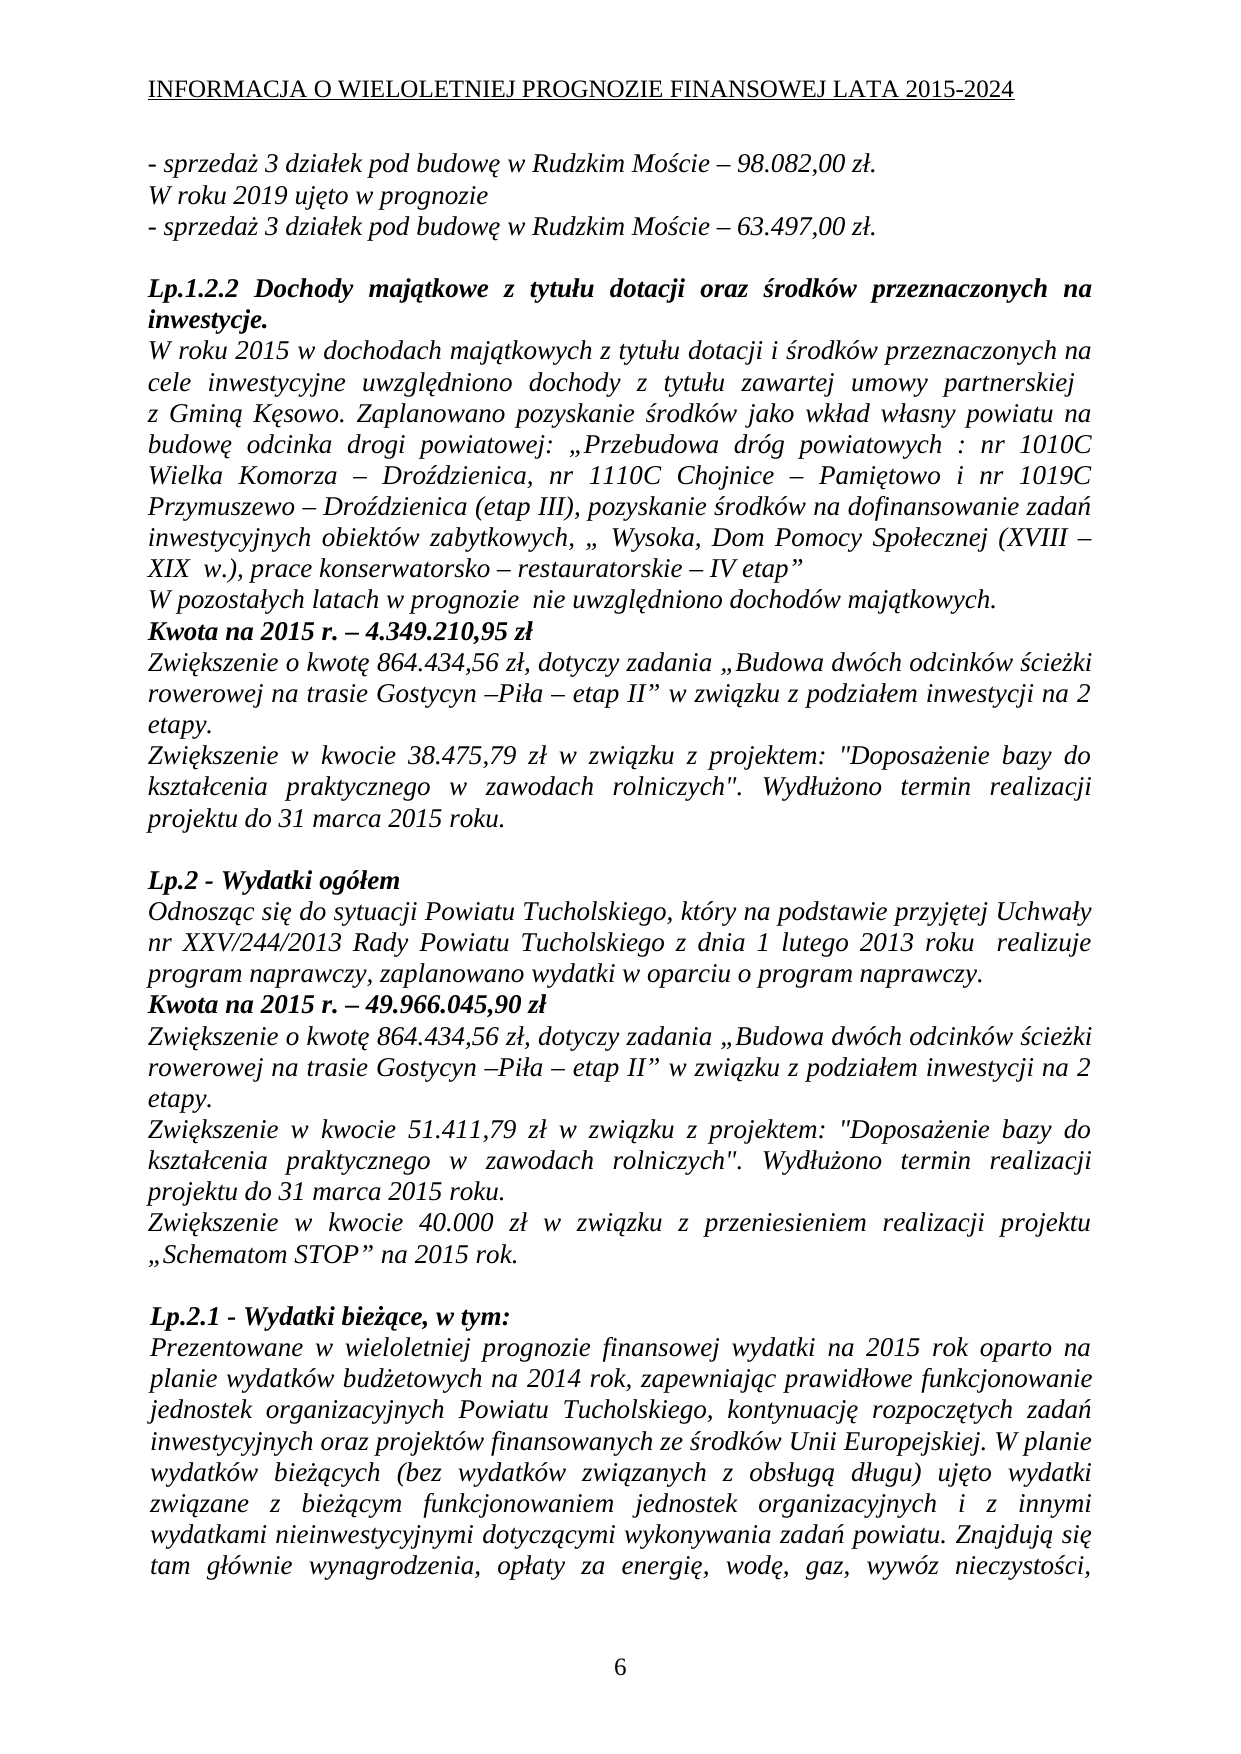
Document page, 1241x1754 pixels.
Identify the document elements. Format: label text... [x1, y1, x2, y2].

text Kwota na 2015 r. – 49.966.045,90 zł [148, 988, 1093, 1020]
text Lp.1.2.2 Dochody majątkowe z tytułu dotacji oraz środków przeznaczonych na inwestycje. [148, 272, 1093, 334]
text Lp.2 - Wydatki ogółem [148, 864, 1093, 895]
text Odnosząc się do sytuacji Powiatu Tucholskiego, który na podstawie przyjętej Uchwały nr XXV/244/2013 Rady Powiatu Tucholskiego z dnia 1 lutego 2013 roku realizuje program naprawczy, zaplanowano wydatki w oparciu o program naprawczy. [148, 895, 1093, 988]
text W pozostałych latach w prognozie nie uwzględniono dochodów majątkowych. [148, 584, 1093, 615]
text Zwiększenie w kwocie 38.475,79 zł w związku z projektem: "Doposażenie bazy do kształcenia praktycznego w zawodach rolniczych". Wydłużono termin realizacji projektu do 31 marca 2015 roku. [148, 739, 1093, 833]
text W roku 2015 w dochodach majątkowych z tytułu dotacji i środków przeznaczonych na cele inwestycyjne uwzględniono dochody z tytułu zawartej umowy partnerskiej z Gminą Kęsowo. Zaplanowano pozyskanie środków jako wkład własny powiatu na budowę odcinka drogi powiatowej: „Przebudowa dróg powiatowych : nr 1010C Wielka Komorza – Droździenica, nr 1110C Chojnice – Pamiętowo i nr 1019C Przymuszewo – Droździenica (etap III), pozyskanie środków na dofinansowanie zadań inwestycyjnych obiektów zabytkowych, „ Wysoka, Dom Pomocy Społecznej (XVIII – XIX w.), prace konserwatorsko – restauratorskie – IV etap” [148, 334, 1093, 584]
text Zwiększenie o kwotę 864.434,56 zł, dotyczy zadania „Budowa dwóch odcinków ścieżki rowerowej na trasie Gostycyn –Piła – etap II” w związku z podziałem inwestycji na 2 etapy. [148, 1020, 1093, 1113]
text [150, 1331, 1093, 1580]
text Lp.2.1 - Wydatki bieżące, w tym: [150, 1300, 1093, 1331]
text W roku 2019 ujęto w prognozie [148, 179, 1093, 210]
text Zwiększenie o kwotę 864.434,56 zł, dotyczy zadania „Budowa dwóch odcinków ścieżki rowerowej na trasie Gostycyn –Piła – etap II” w związku z podziałem inwestycji na 2 etapy. [148, 646, 1093, 739]
text - sprzedaż 3 działek pod budowę w Rudzkim Moście – 98.082,00 zł. [148, 148, 1093, 179]
text - sprzedaż 3 działek pod budowę w Rudzkim Moście – 63.497,00 zł. [148, 210, 1093, 241]
text Zwiększenie w kwocie 40.000 zł w związku z przeniesieniem realizacji projektu „Schematom STOP” na 2015 rok. [148, 1207, 1093, 1269]
text Kwota na 2015 r. – 4.349.210,95 zł [148, 615, 1093, 646]
text Zwiększenie w kwocie 51.411,79 zł w związku z projektem: "Doposażenie bazy do kształcenia praktycznego w zawodach rolniczych". Wydłużono termin realizacji projektu do 31 marca 2015 roku. [148, 1113, 1093, 1207]
